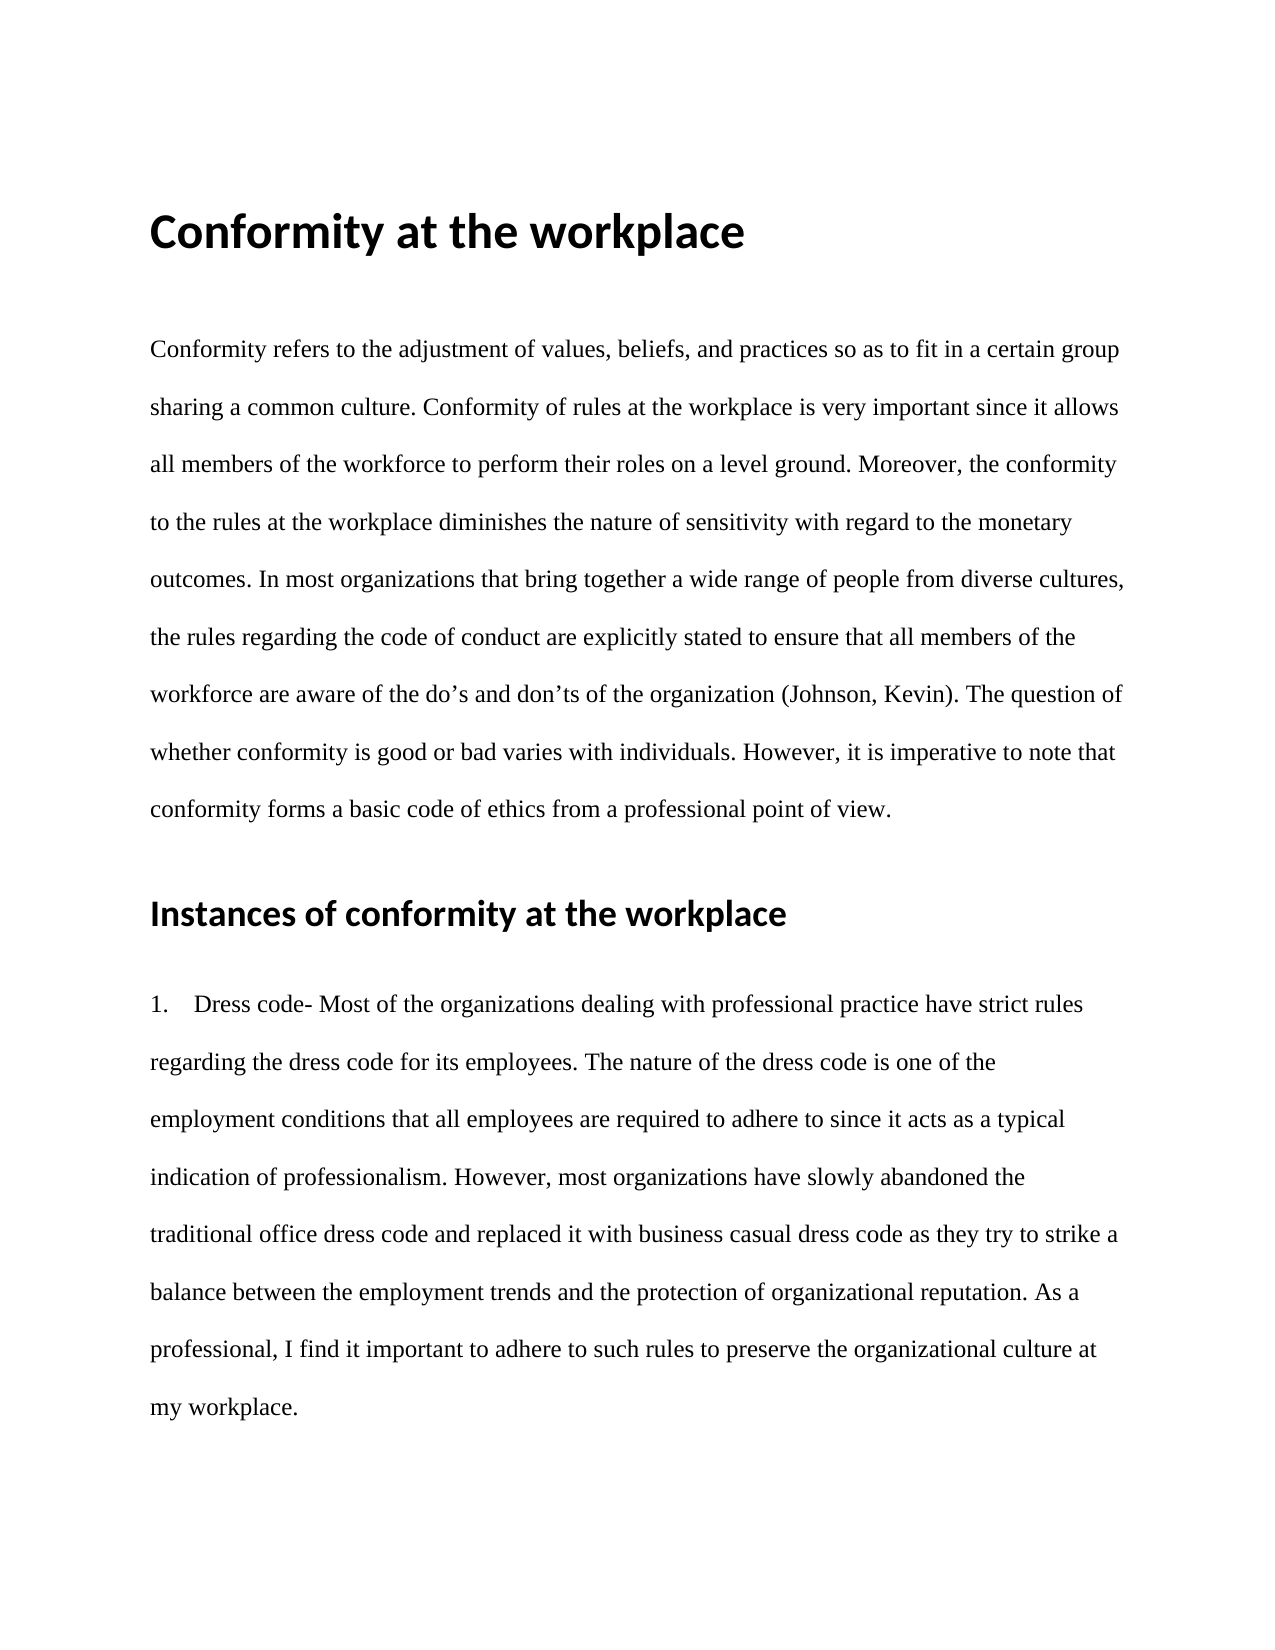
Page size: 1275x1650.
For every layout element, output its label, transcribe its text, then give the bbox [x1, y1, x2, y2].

text Conformity refers to the adjustment of values, beliefs, and practices so as to fit in a certain group sharing a common culture. Conformity of rules at the workplace is very important since it allows all members of the workforce to perform their roles on a level ground. Moreover, the conformity to the rules at the workplace diminishes the nature of sensitivity with regard to the monetary outcomes. In most organizations that bring together a wide range of people from diverse cultures, the rules regarding the code of conduct are explicitly stated to ensure that all members of the workforce are aware of the do’s and don’ts of the organization (Johnson, Kevin). The question of whether conformity is good or bad varies with individuals. However, it is imperative to note that conformity forms a basic code of ethics from a professional point of view. [150, 334, 1125, 823]
subtitle Conformity at the workplace [150, 200, 1125, 261]
text 1. Dress code- Most of the organizations dealing with professional practice have strict rules regarding the dress code for its employees. The nature of the dress code is one of the employment conditions that all employees are required to adhere to since it acts as a typical indication of professionalism. However, most organizations have slowly abandoned the traditional office dress code and replaced it with business casual dress code as they try to strike a balance between the employment trends and the protection of organizational reputation. As a professional, I find it important to adhere to such rules to preserve the organizational culture at my workplace. [150, 989, 1125, 1421]
subtitle Instances of conformity at the workplace [150, 889, 1125, 935]
